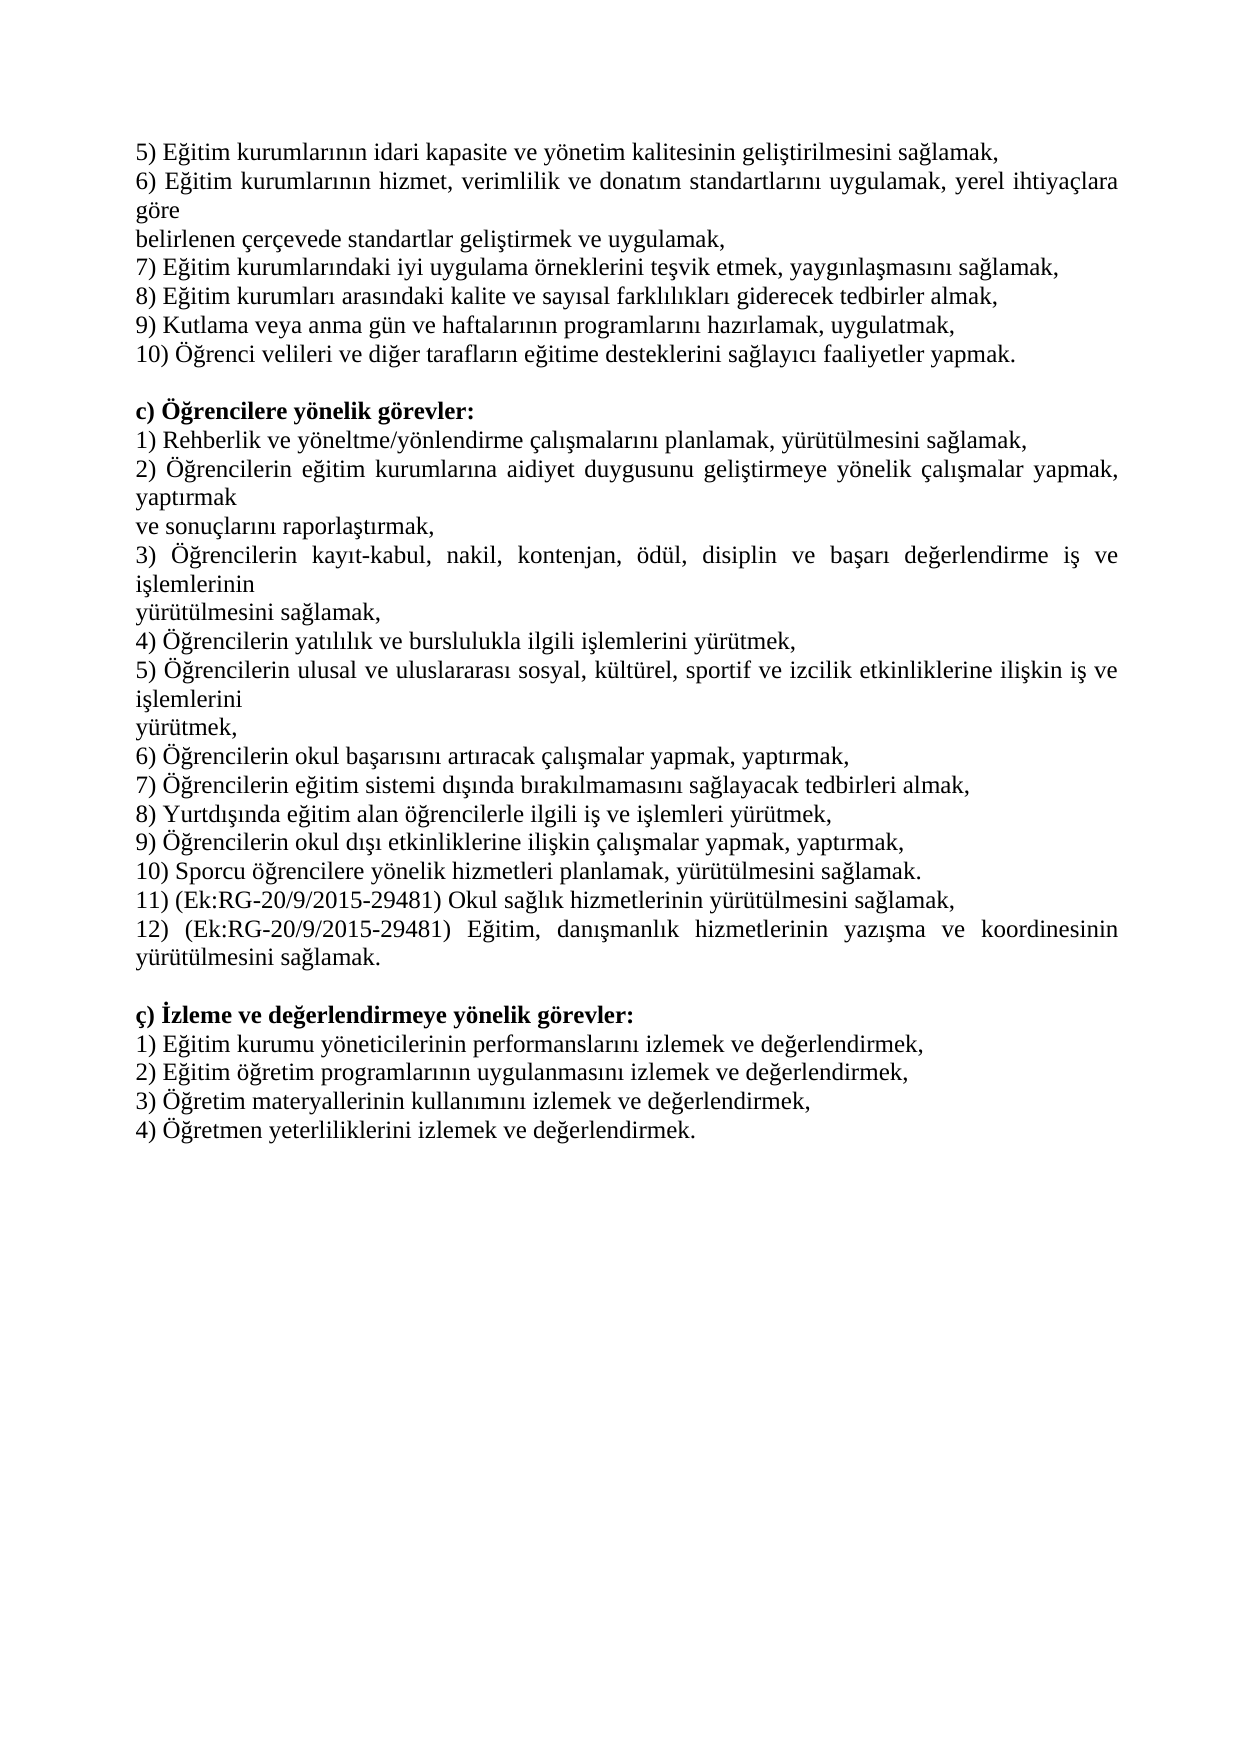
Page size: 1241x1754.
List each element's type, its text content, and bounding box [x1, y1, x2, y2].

text ç) İzleme ve değerlendirmeye yönelik görevler: [135, 1000, 1119, 1029]
text 7) Eğitim kurumlarındaki iyi uygulama örneklerini teşvik etmek, yaygınlaşmasını sağlamak, [135, 252, 1119, 281]
text belirlenen çerçevede standartlar geliştirmek ve uygulamak, [135, 224, 1119, 252]
text 2) Eğitim öğretim programlarının uygulanmasını izlemek ve değerlendirmek, [135, 1057, 1119, 1086]
text 6) Öğrencilerin okul başarısını artıracak çalışmalar yapmak, yaptırmak, [135, 741, 1119, 770]
text 5) Eğitim kurumlarının idari kapasite ve yönetim kalitesinin geliştirilmesini sağlamak, [135, 137, 1119, 166]
text 3) Öğretim materyallerinin kullanımını izlemek ve değerlendirmek, [135, 1086, 1119, 1115]
text yürütülmesini sağlamak, [135, 597, 1119, 626]
text 1) Rehberlik ve yöneltme/yönlendirme çalışmalarını planlamak, yürütülmesini sağlamak, [135, 425, 1119, 454]
text c) Öğrencilere yönelik görevler: [135, 396, 1119, 425]
text 7) Öğrencilerin eğitim sistemi dışında bırakılmamasını sağlayacak tedbirleri almak, [135, 770, 1119, 799]
text 5) Öğrencilerin ulusal ve uluslararası sosyal, kültürel, sportif ve izcilik etkinliklerine ilişkin iş ve işlemlerini [135, 655, 1119, 712]
text 11) (Ek:RG-20/9/2015-29481) Okul sağlık hizmetlerinin yürütülmesini sağlamak, [135, 885, 1119, 914]
text 2) Öğrencilerin eğitim kurumlarına aidiyet duygusunu geliştirmeye yönelik çalışmalar yapmak, yaptırmak [135, 454, 1119, 511]
text 12) (Ek:RG-20/9/2015-29481) Eğitim, danışmanlık hizmetlerinin yazışma ve koordinesinin yürütülmesini sağlamak. [135, 914, 1119, 971]
text 9) Kutlama veya anma gün ve haftalarının programlarını hazırlamak, uygulatmak, [135, 310, 1119, 339]
text 9) Öğrencilerin okul dışı etkinliklerine ilişkin çalışmalar yapmak, yaptırmak, [135, 827, 1119, 856]
text 3) Öğrencilerin kayıt-kabul, nakil, kontenjan, ödül, disiplin ve başarı değerlendirme iş ve işlemlerinin [135, 540, 1119, 597]
text 4) Öğretmen yeterliliklerini izlemek ve değerlendirmek. [135, 1115, 1119, 1144]
text ve sonuçlarını raporlaştırmak, [135, 511, 1119, 540]
text yürütmek, [135, 712, 1119, 741]
text 1) Eğitim kurumu yöneticilerinin performanslarını izlemek ve değerlendirmek, [135, 1029, 1119, 1057]
text 8) Yurtdışında eğitim alan öğrencilerle ilgili iş ve işlemleri yürütmek, [135, 799, 1119, 827]
text 4) Öğrencilerin yatılılık ve burslulukla ilgili işlemlerini yürütmek, [135, 626, 1119, 655]
text 10) Öğrenci velileri ve diğer tarafların eğitime desteklerini sağlayıcı faaliyetler yapmak. [135, 339, 1119, 367]
text 6) Eğitim kurumlarının hizmet, verimlilik ve donatım standartlarını uygulamak, yerel ihtiyaçlara göre [135, 166, 1119, 224]
text 8) Eğitim kurumları arasındaki kalite ve sayısal farklılıkları giderecek tedbirler almak, [135, 281, 1119, 310]
text 10) Sporcu öğrencilere yönelik hizmetleri planlamak, yürütülmesini sağlamak. [135, 856, 1119, 885]
